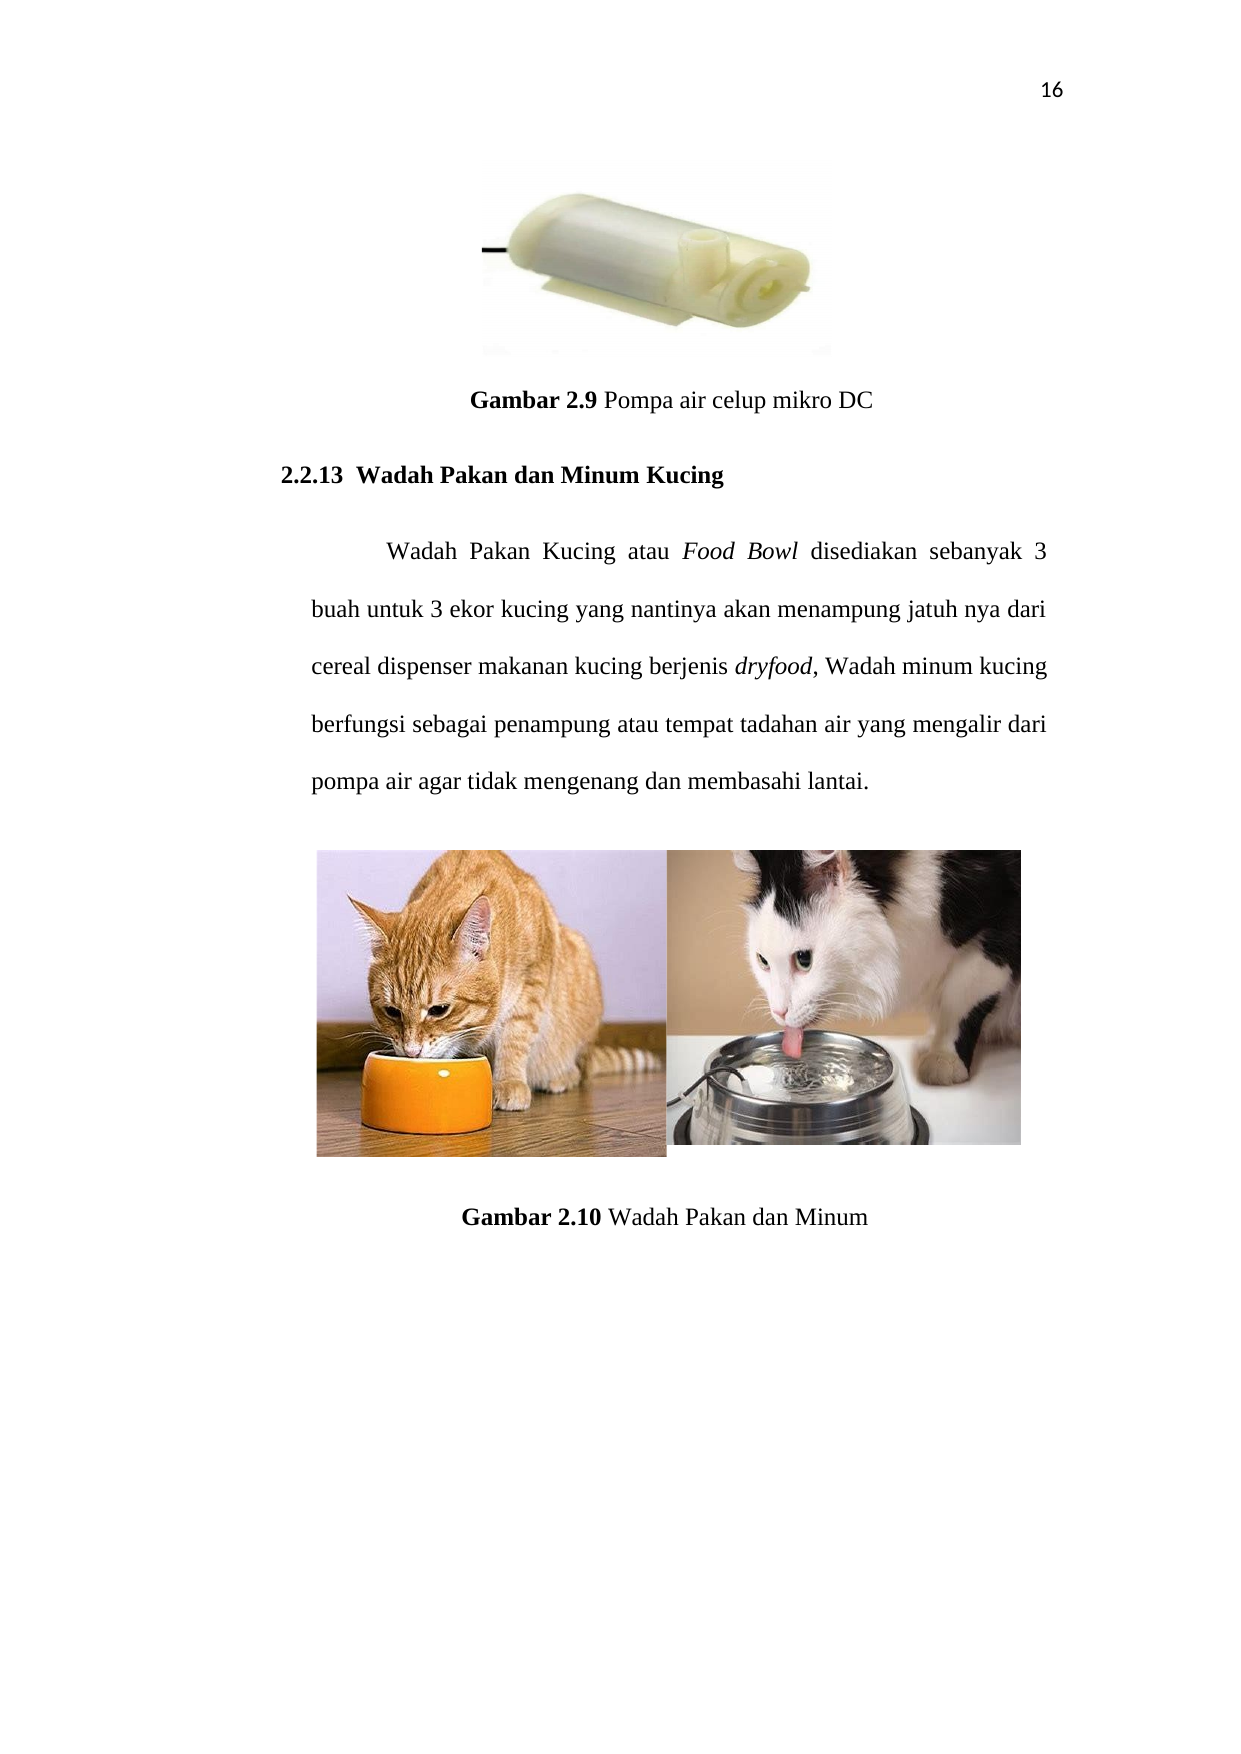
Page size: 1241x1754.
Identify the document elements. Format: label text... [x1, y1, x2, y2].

subtitle 2.2.13 Wadah Pakan dan Minum Kucing [281, 460, 1063, 488]
list Wadah Pakan Kucing atau Food Bowl disediakan sebanyak 3 buah untuk 3 ekor kucing yang nantinya akan menampung jatuh nya dari cereal dispenser makanan kucing berjenis dryfood, Wadah minum kucing berfungsi sebagai penampung atau tempat tadahan air yang mengalir dari pompa air agar tidak mengenang dan membasahi lantai. [311, 536, 1047, 795]
picture [481, 158, 832, 357]
picture [316, 850, 1021, 1157]
